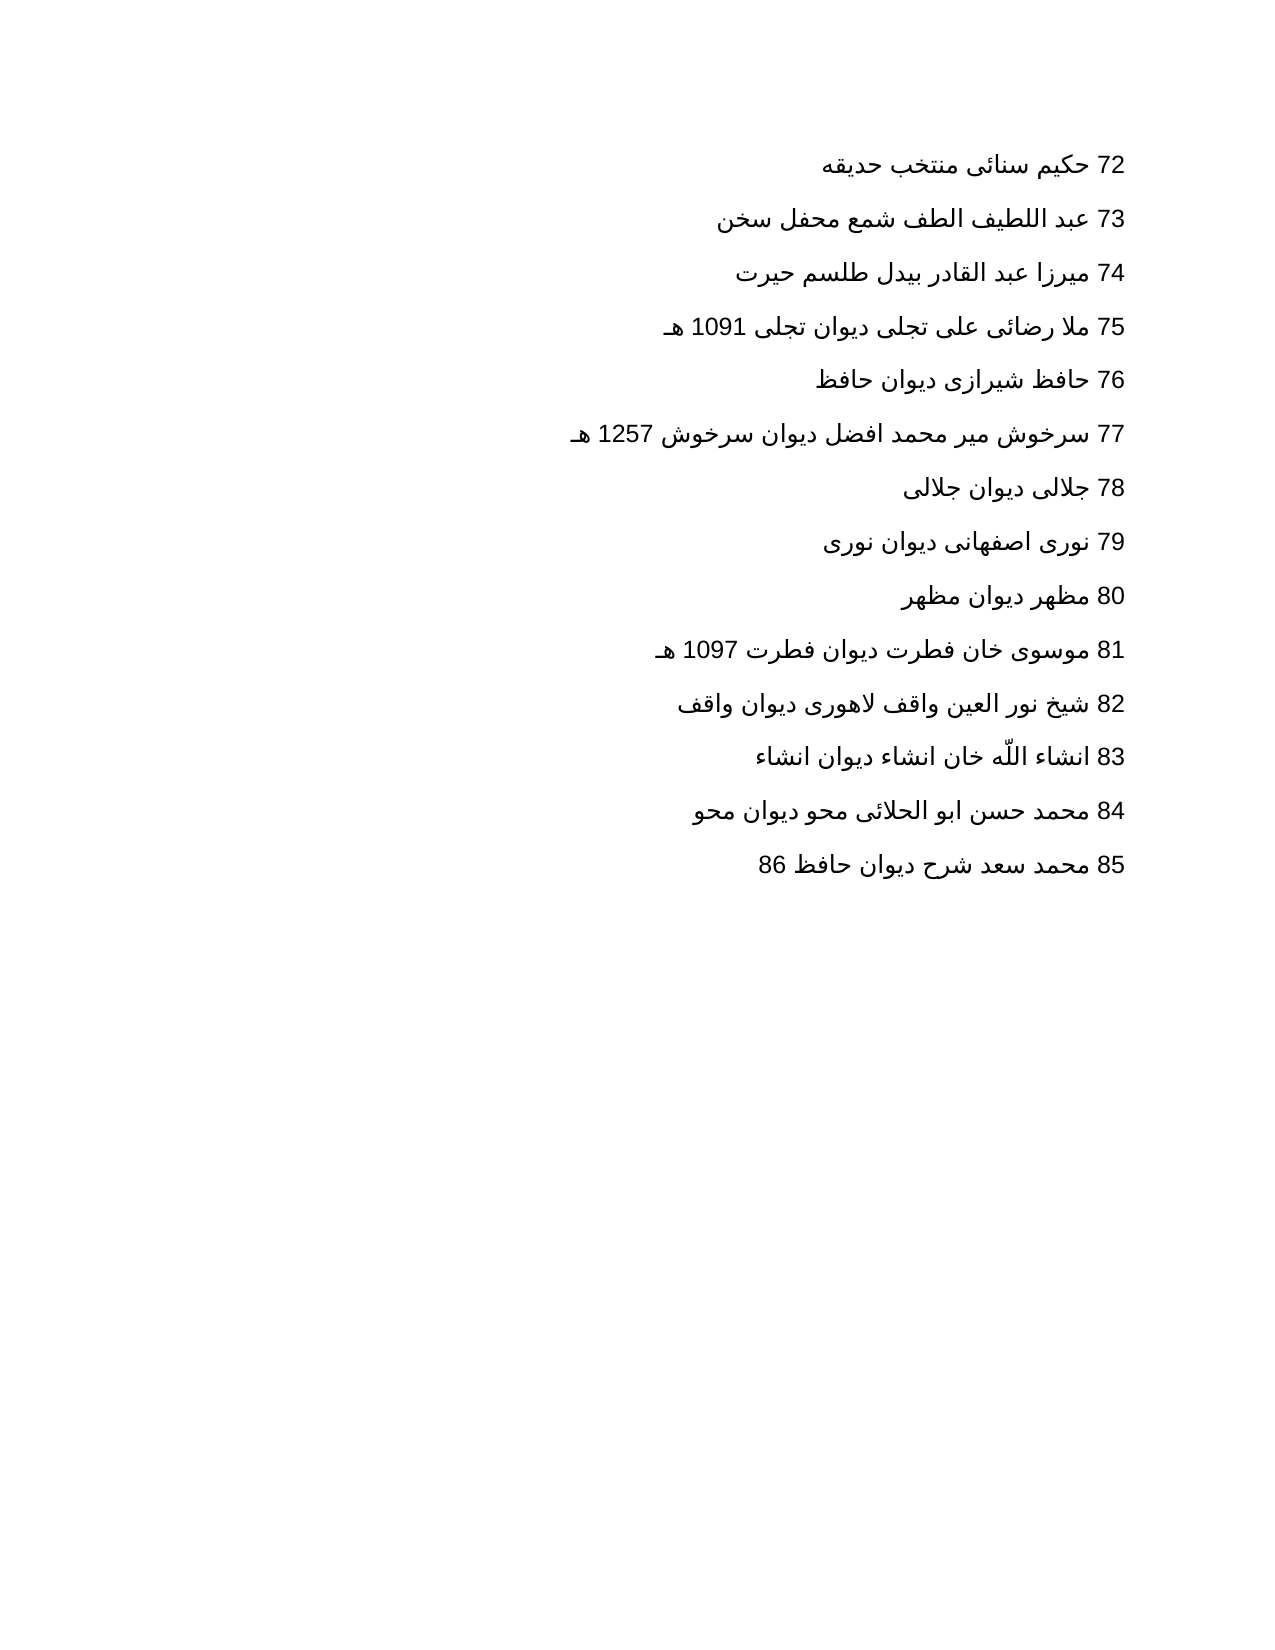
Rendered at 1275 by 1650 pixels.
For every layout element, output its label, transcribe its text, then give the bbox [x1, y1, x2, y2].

text 72 حکیم سنائی منتخب حدیقه [150, 150, 1125, 179]
text 74 میرزا عبد القادر بیدل طلسم حیرت [150, 258, 1125, 286]
text 84 محمد حسن ابو الحلائی محو دیوان محو [150, 796, 1125, 825]
text 78 جلالی دیوان جلالی [150, 473, 1125, 502]
text 73 عبد اللطیف الطف شمع محفل سخن [150, 204, 1125, 233]
text 83 انشاء اللّه خان انشاء دیوان انشاء [150, 742, 1125, 771]
text 81 موسوی خان فطرت دیوان فطرت 1097 هـ [150, 635, 1125, 663]
text 80 مظهر دیوان مظهر [150, 581, 1125, 609]
text 85 محمد سعد شرح دیوان حافظ 86 [150, 850, 1125, 879]
text 82 شیخ نور العین واقف لاهوری دیوان واقف [150, 688, 1125, 717]
text 79 نوری اصفهانی دیوان نوری [150, 527, 1125, 556]
text 77 سرخوش میر محمد افضل دیوان سرخوش 1257 هـ [150, 419, 1125, 448]
text 76 حافظ شیرازی دیوان حافظ [150, 365, 1125, 394]
text 75 ملا رضائی علی تجلی دیوان تجلی 1091 هـ [150, 312, 1125, 340]
